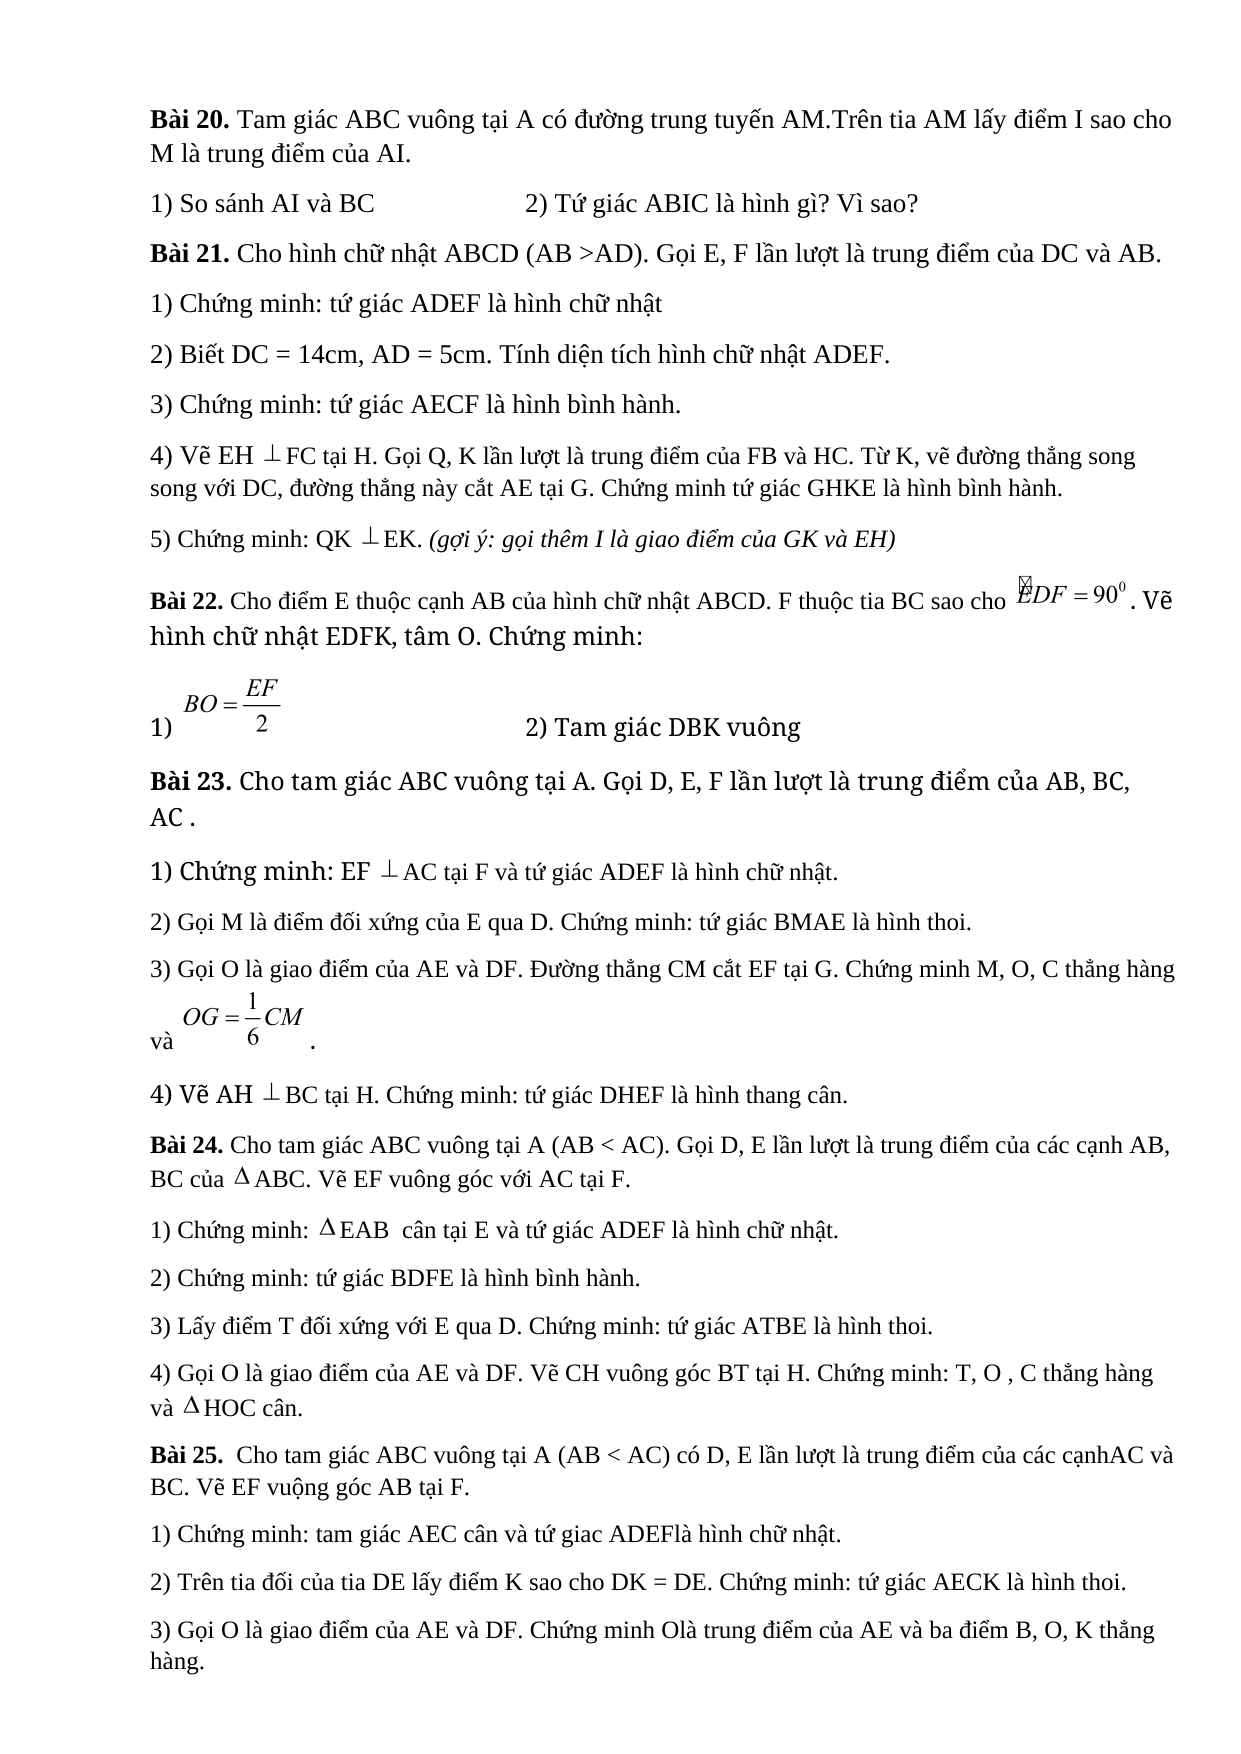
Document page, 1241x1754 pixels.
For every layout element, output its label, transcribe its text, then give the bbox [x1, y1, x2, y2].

text Bài 25. Cho tam giác ABC vuông tại A (AB < AC) có D, E lần lượt là trung điểm của các cạnhAC và BC. Vẽ EF vuộng góc AB tại F. [150, 1441, 1181, 1500]
text 1) 2) Tam giác DBK vuông [150, 672, 1181, 744]
text 2) Gọi M là điểm đối xứng của E qua D. Chứng minh: tứ giác BMAE là hình thoi. [150, 907, 1181, 936]
picture [315, 1211, 340, 1239]
text 4) Vẽ EH FC tại H. Gọi Q, K lần lượt là trung điểm của FB và HC. Từ K, vẽ đường thẳng song song với DC, đường thẳng này cắt AE tại G. Chứng minh tứ giác GHKE là hình bình hành. [150, 438, 1181, 502]
picture [259, 1076, 285, 1104]
picture [230, 1160, 254, 1188]
text 3) Lấy điểm T đối xứng với E qua D. Chứng minh: tứ giác ATBE là hình thoi. [150, 1311, 1181, 1339]
text 2) Biết DC = 14cm, AD = 5cm. Tính diện tích hình chữ nhật ADEF. [150, 338, 1181, 369]
text 4) Vẽ AH BC tại H. Chứng minh: tứ giác DHEF là hình thang cân. [150, 1076, 1181, 1110]
text 3) Chứng minh: tứ giác AECF là hình bình hành. [150, 388, 1181, 419]
picture [1012, 571, 1130, 609]
text 3) Gọi O là giao điểm của AE và DF. Chứng minh Olà trung điểm của AE và ba điểm B, O, K thẳng hàng. [150, 1615, 1181, 1674]
text 3) Gọi O là giao điểm của AE và DF. Đường thẳng CM cắt EF tại G. Chứng minh M, O, C thẳng hàng và . [150, 954, 1181, 1057]
text Bài 22. Cho điểm E thuộc cạnh AB của hình chữ nhật ABCD. F thuộc tia BC sao cho . Vẽ hình chữ nhật EDFK, tâm O. Chứng minh: [150, 572, 1181, 653]
picture [260, 438, 286, 465]
text Bài 20. Tam giác ABC vuông tại A có đường trung tuyến AM.Trên tia AM lấy điểm I sao cho M là trung điểm của AI. [150, 103, 1181, 168]
picture [358, 520, 383, 548]
picture [179, 672, 286, 737]
text 2) Trên tia đối của tia DE lấy điểm K sao cho DK = DE. Chứng minh: tứ giác AECK là hình thoi. [150, 1567, 1181, 1596]
text 4) Gọi O là giao điểm của AE và DF. Vẽ CH vuông góc BT tại H. Chứng minh: T, O , C thẳng hàng và HOC cân. [150, 1358, 1181, 1422]
text Bài 24. Cho tam giác ABC vuông tại A (AB < AC). Gọi D, E lần lượt là trung điểm của các cạnh AB, BC của ABC. Vẽ EF vuông góc với AC tại F. [150, 1130, 1181, 1193]
picture [180, 985, 310, 1050]
text 1) Chứng minh: tứ giác ADEF là hình chữ nhật [150, 288, 1181, 319]
text 1) Chứng minh: tam giác AEC cân và tứ giac ADEFlà hình chữ nhật. [150, 1519, 1181, 1548]
text 5) Chứng minh: QK EK. (gợi ý: gọi thêm I là giao điểm của GK và EH) [150, 521, 1181, 553]
picture [377, 853, 403, 881]
text Bài 21. Cho hình chữ nhật ABCD (AB >AD). Gọi E, F lần lượt là trung điểm của DC và AB. [150, 237, 1181, 268]
text 1) Chứng minh: EF AC tại F và tứ giác ADEF là hình chữ nhật. [150, 853, 1181, 887]
text 2) Chứng minh: tứ giác BDFE là hình bình hành. [150, 1263, 1181, 1292]
text 1) So sánh AI và BC 2) Tứ giác ABIC là hình gì? Vì sao? [150, 187, 1181, 218]
picture [180, 1389, 204, 1417]
text 1) Chứng minh: EAB cân tại E và tứ giác ADEF là hình chữ nhật. [150, 1212, 1181, 1244]
text Bài 23. Cho tam giác ABC vuông tại A. Gọi D, E, F lần lượt là trung điểm của AB, BC, AC . [150, 763, 1181, 834]
